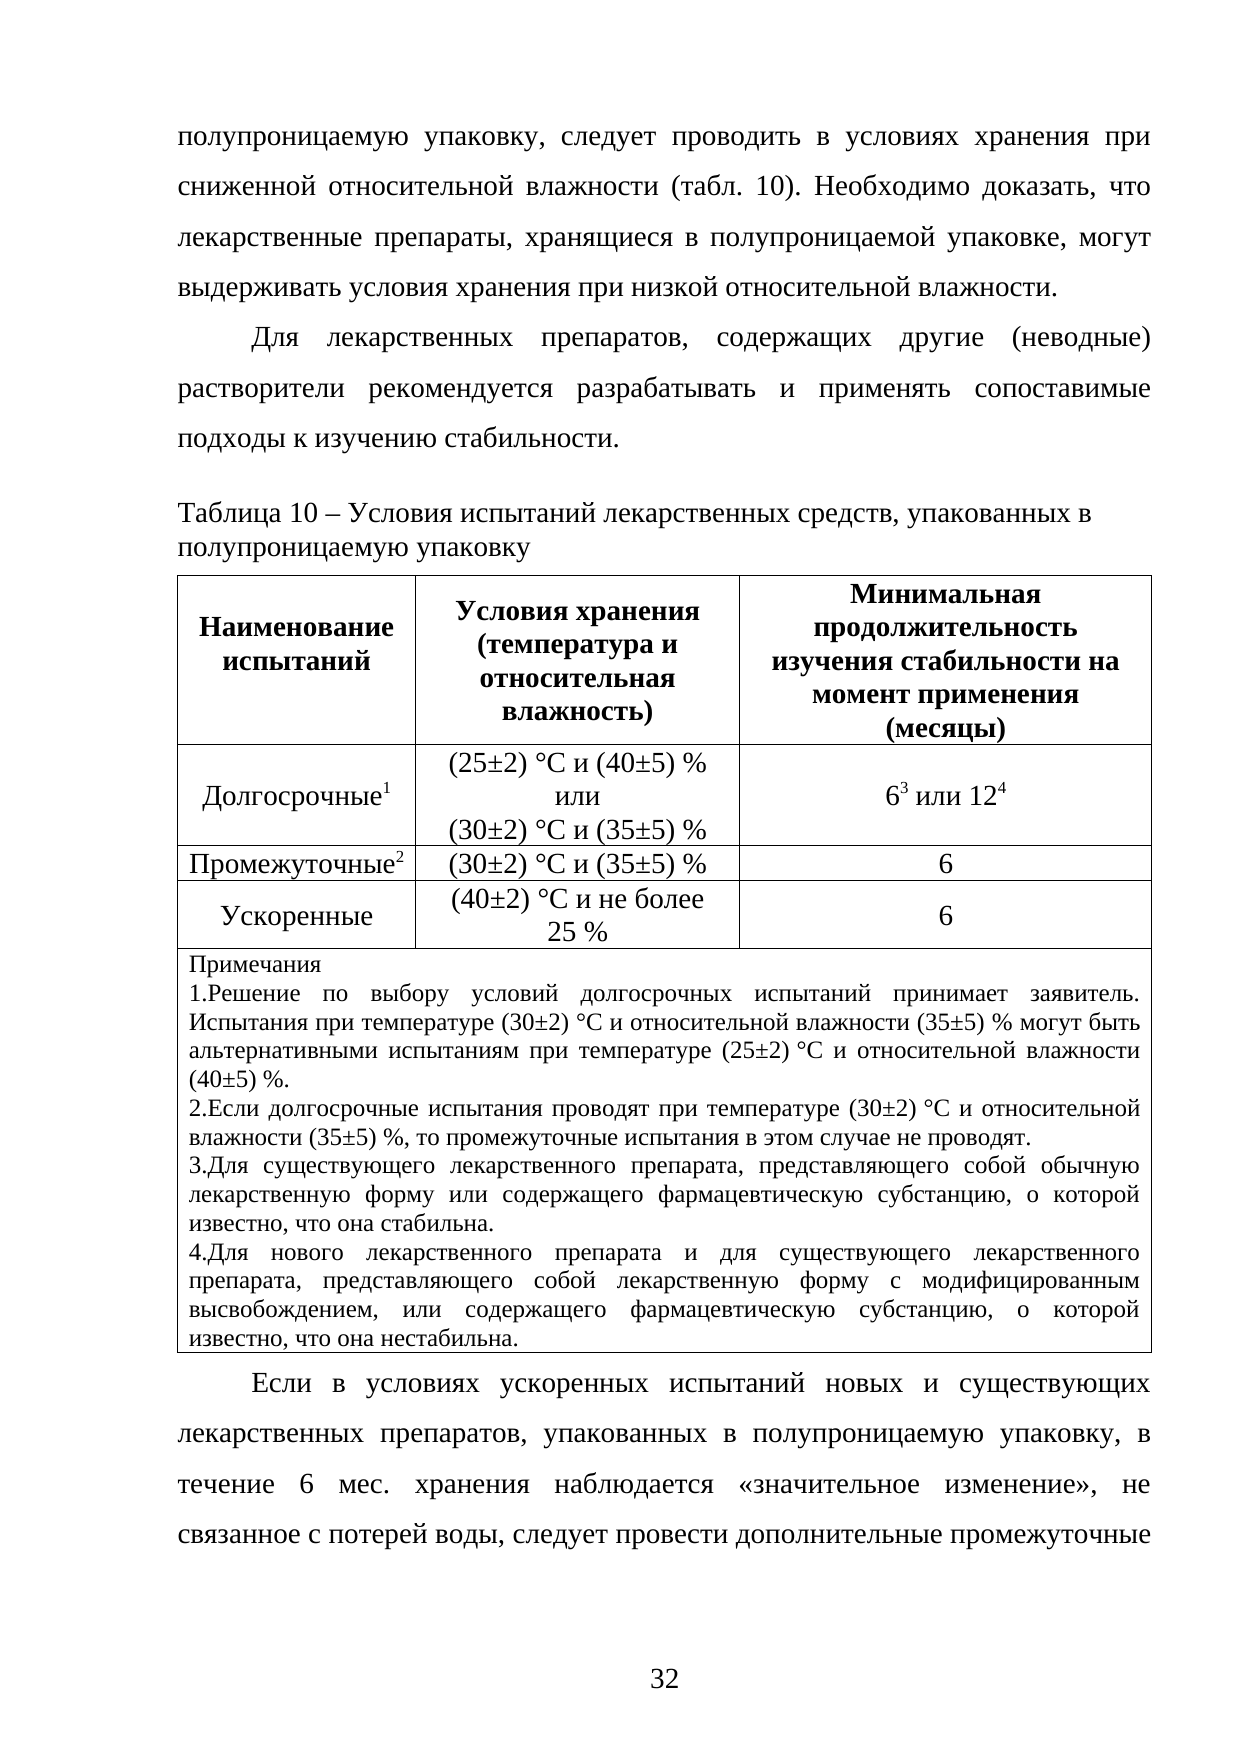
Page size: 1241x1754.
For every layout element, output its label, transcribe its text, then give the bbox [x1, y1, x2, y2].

table_header Наименование испытаний [178, 576, 415, 744]
table_cell 6 [740, 846, 1151, 880]
table_cell 63 или 124 [740, 745, 1151, 845]
table_cell Примечания 1.Решение по выбору условий долгосрочных испытаний принимает заявитель. Испытания при температуре (30±2) °С и относительной влажности (35±5) % могут быть альтернативными испытаниям при температуре (25±2) °С и относительной влажности (40±5) %. 2.Если долгосрочные испытания проводят при температуре (30±2) °С и относительной влажности (35±5) %, то промежуточные испытания в этом случае не проводят. 3.Для существующего лекарственного препарата, представляющего собой обычную лекарственную форму или содержащего фармацевтическую субстанцию, о которой известно, что она стабильна. 4.Для нового лекарственного препарата и для существующего лекарственного препарата, представляющего собой лекарственную форму с модифицированным высвобождением, или содержащего фармацевтическую субстанцию, о которой известно, что она нестабильна. [178, 949, 1151, 1352]
table_cell Долгосрочные1 [178, 745, 415, 845]
text Для лекарственных препаратов, содержащих другие (неводные) растворители рекомендуется разрабатывать и применять сопоставимые подходы к изучению стабильности. [177, 319, 1152, 453]
table_cell 6 [740, 881, 1151, 948]
table_cell Ускоренные [178, 881, 415, 948]
table_header Условия хранения (температура и относительная влажность) [416, 576, 739, 744]
table_cell (30±2) °С и (35±5) % [416, 846, 739, 880]
text Таблица 10 – Условия испытаний лекарственных средств, упакованных в полупроницаемую упаковку [177, 495, 1152, 562]
table_cell (25±2) °С и (40±5) % или (30±2) °С и (35±5) % [416, 745, 739, 845]
table_cell (40±2) °С и не более 25 % [416, 881, 739, 948]
table_header Минимальная продолжительность изучения стабильности на момент применения (месяцы) [740, 576, 1151, 744]
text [177, 1365, 1152, 1549]
table_cell Промежуточные2 [178, 846, 415, 880]
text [177, 118, 1152, 303]
